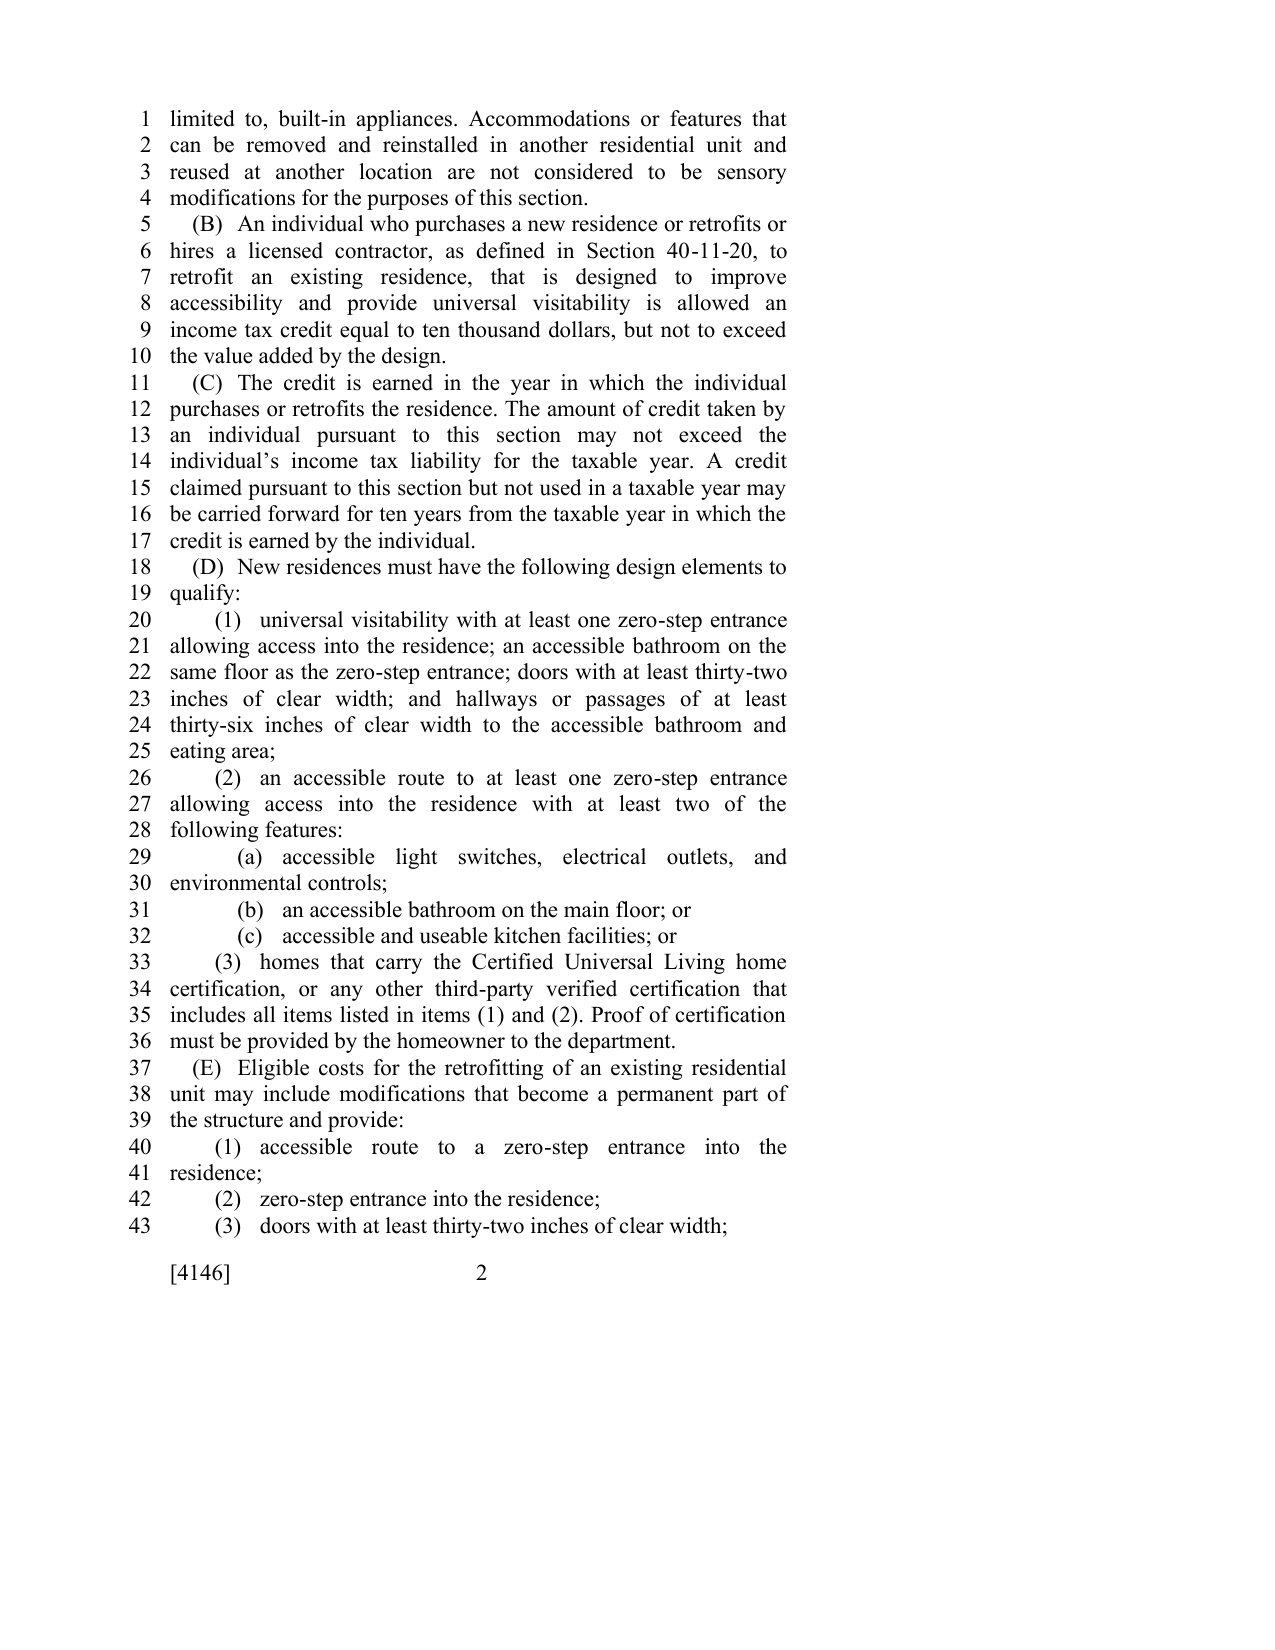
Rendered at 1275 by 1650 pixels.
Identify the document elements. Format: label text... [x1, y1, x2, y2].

text (1) accessible route to a zero-step entrance into the residence; [169, 1133, 787, 1186]
text (b) an accessible bathroom on the main floor; or [169, 896, 787, 922]
text (C) The credit is earned in the year in which the individual purchases or retrofits the residence. The amount of credit taken by an individual pursuant to this section may not exceed the individual’s income tax liability for the taxable year. A credit claimed pursuant to this section but not used in a taxable year may be carried forward for ten years from the taxable year in which the credit is earned by the individual. [169, 368, 787, 553]
text (c) accessible and useable kitchen facilities; or [169, 922, 787, 948]
text (E) Eligible costs for the retrofitting of an existing residential unit may include modifications that become a permanent part of the structure and provide: [169, 1054, 787, 1133]
text (B) An individual who purchases a new residence or retrofits or hires a licensed contractor, as defined in Section 40-11-20, to retrofit an existing residence, that is designed to improve accessibility and provide universal visitability is allowed an income tax credit equal to ten thousand dollars, but not to exceed the value added by the design. [169, 210, 787, 368]
text (a) accessible light switches, electrical outlets, and environmental controls; [169, 843, 787, 896]
text (D) New residences must have the following design elements to qualify: [169, 553, 787, 606]
text (2) zero-step entrance into the residence; [169, 1186, 787, 1212]
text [169, 105, 787, 210]
text (3) doors with at least thirty-two inches of clear width; [169, 1212, 787, 1238]
text (3) homes that carry the Certified Universal Living home certification, or any other third-party verified certification that includes all items listed in items (1) and (2). Proof of certification must be provided by the homeowner to the department. [169, 948, 787, 1054]
text (1) universal visitability with at least one zero-step entrance allowing access into the residence; an accessible bathroom on the same floor as the zero-step entrance; doors with at least thirty-two inches of clear width; and hallways or passages of at least thirty-six inches of clear width to the accessible bathroom and eating area; [169, 606, 787, 764]
text (2) an accessible route to at least one zero-step entrance allowing access into the residence with at least two of the following features: [169, 764, 787, 843]
